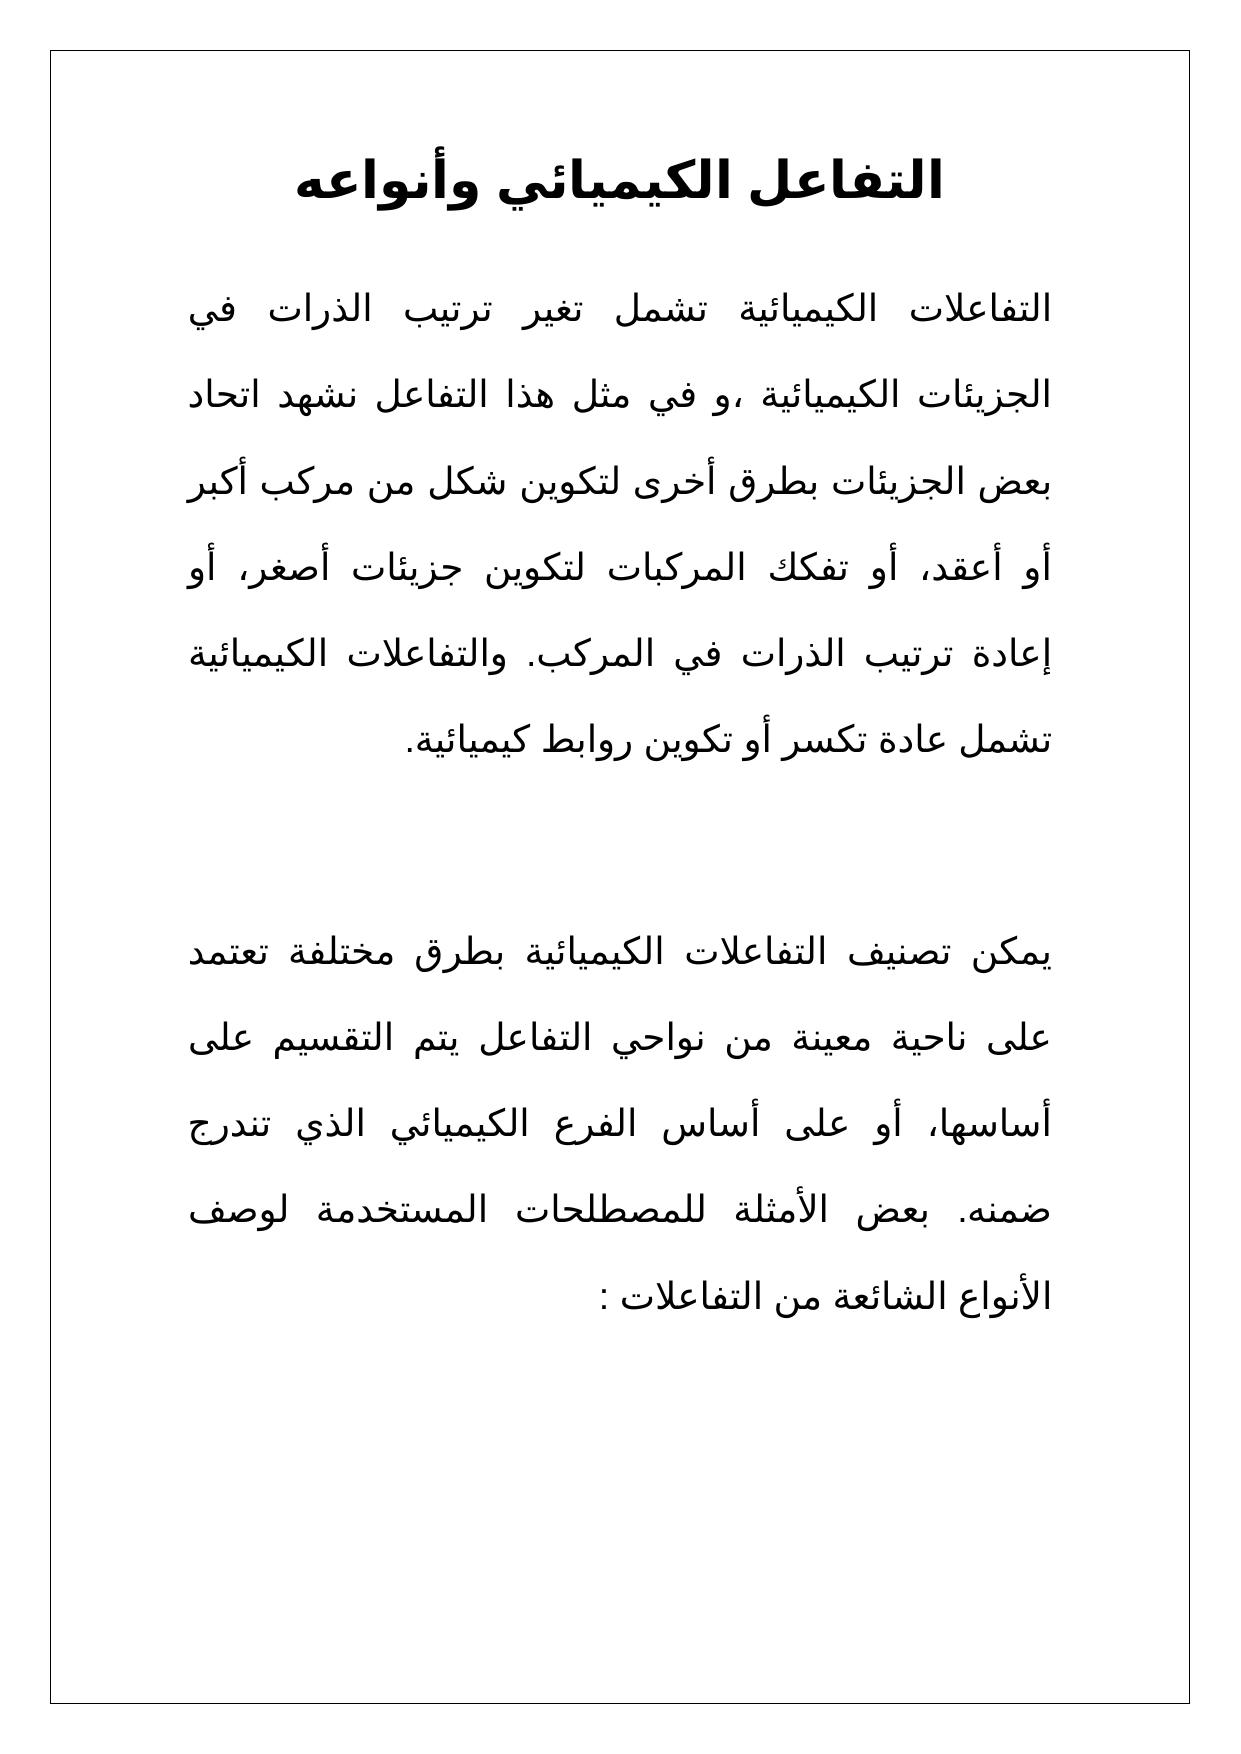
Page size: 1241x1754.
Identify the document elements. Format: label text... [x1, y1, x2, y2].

text يمكن تصنيف التفاعلات الكيميائية بطرق مختلفة تعتمد على ناحية معينة من نواحي التفاعل يتم التقسيم على أساسها، أو على أساس الفرع الكيميائي الذي تندرج ضمنه. بعض الأمثلة للمصطلحات المستخدمة لوصف الأنواع الشائعة من التفاعلات : [187, 929, 1053, 1317]
text التفاعل الكيميائي وأنواعه [187, 150, 1053, 210]
text التفاعلات الكيميائية تشمل تغير ترتيب الذرات في الجزيئات الكيميائية ،و في مثل هذا التفاعل نشهد اتحاد بعض الجزيئات بطرق أخرى لتكوين شكل من مركب أكبر أو أعقد، أو تفكك المركبات لتكوين جزيئات أصغر، أو إعادة ترتيب الذرات في المركب. والتفاعلات الكيميائية تشمل عادة تكسر أو تكوين روابط كيميائية. [187, 286, 1053, 761]
